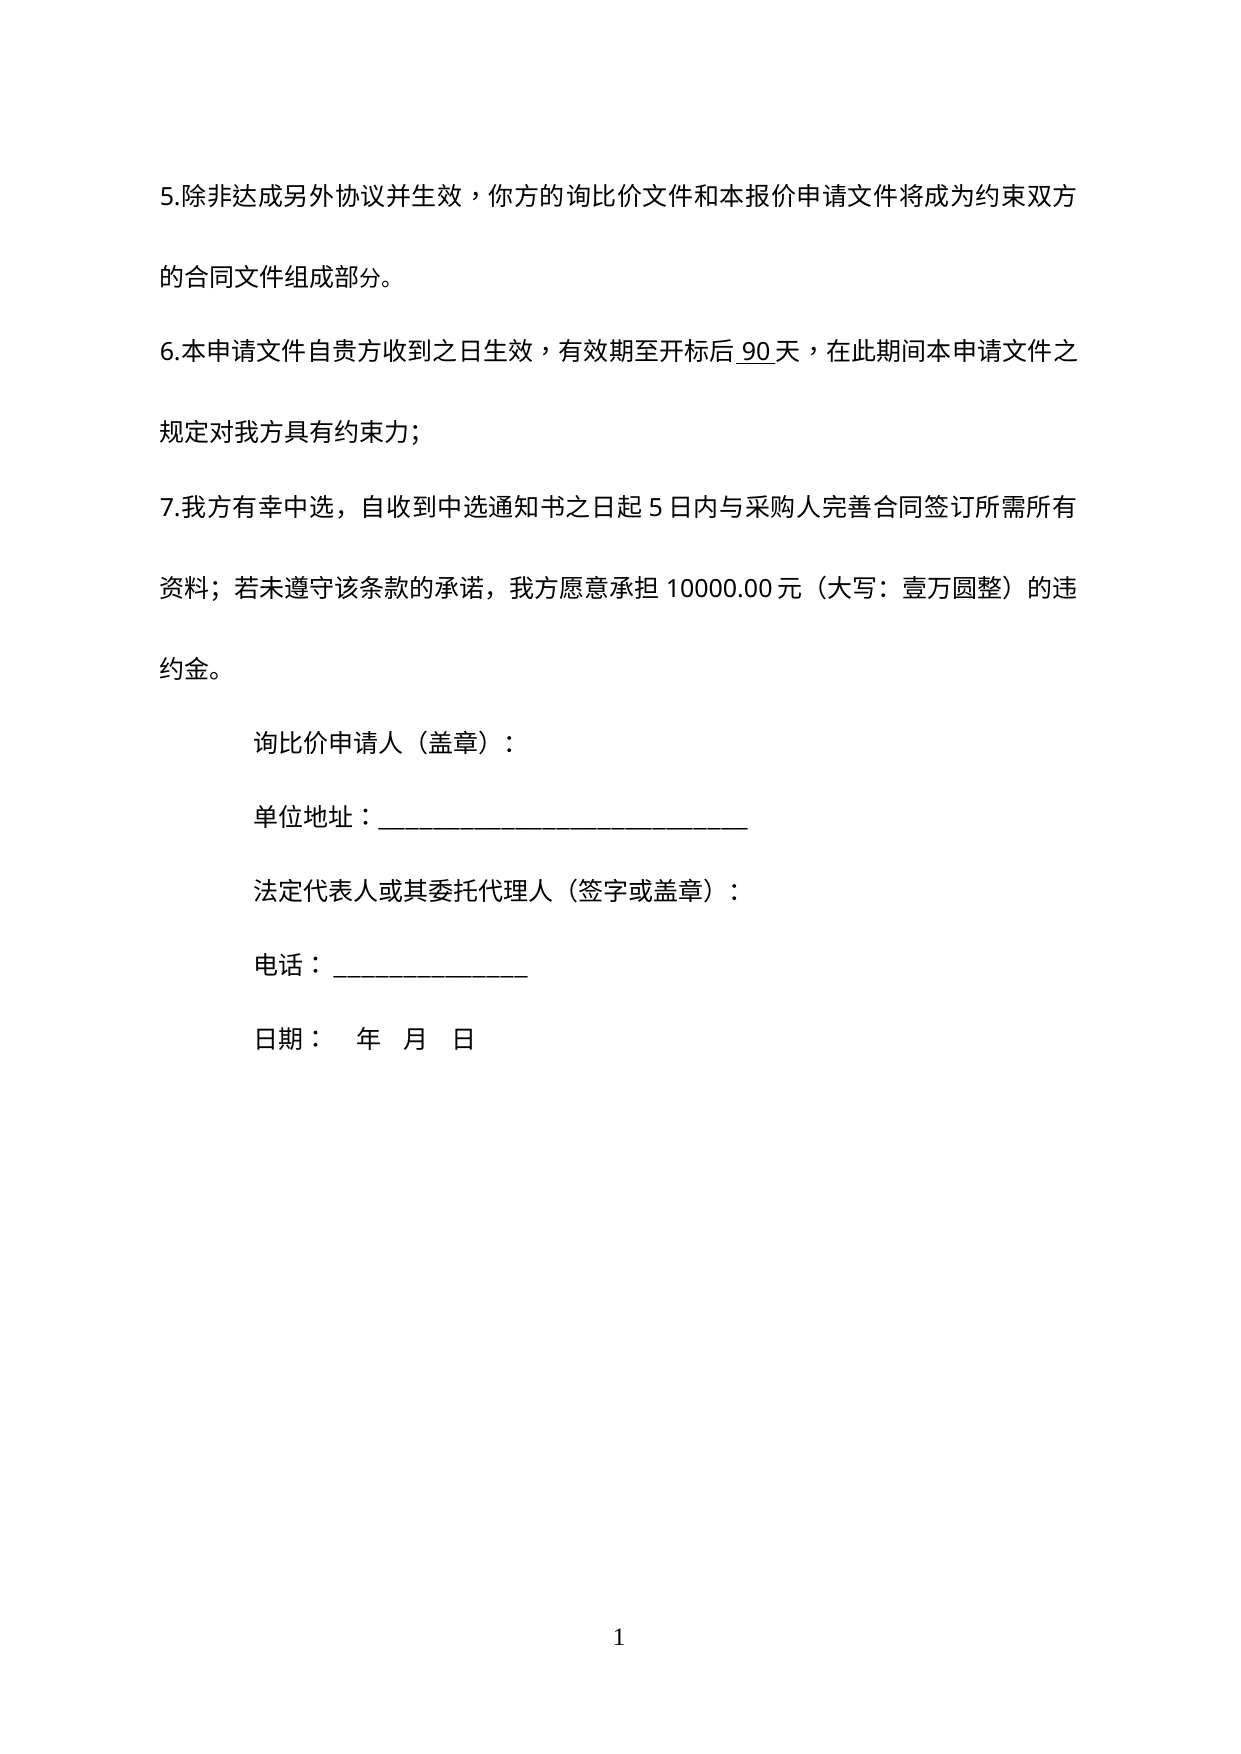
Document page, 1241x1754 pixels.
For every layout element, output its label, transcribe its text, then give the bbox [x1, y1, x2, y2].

text 7.我方有幸中选，自收到中选通知书之日起5日内与采购人完善合同签订所需所有资料；若未遵守该条款的承诺，我方愿意承担10000.00元（大写：壹万圆整）的违约金。 [159, 473, 1078, 700]
text 电话： [203, 931, 1078, 996]
text 6.本申请文件自贵方收到之日生效，有效期至开标后 90天，在此期间本申请文件之规定对我方具有约束力； [159, 317, 1078, 463]
text 询比价申请人（盖章）： [203, 709, 1078, 774]
text 日期： 年 月 日 [203, 1005, 1078, 1070]
text 5.除非达成另外协议并生效，你方的询比价文件和本报价申请文件将成为约束双方的合同文件组成部分。 [159, 162, 1078, 308]
text 法定代表人或其委托代理人（签字或盖章）： [203, 857, 1078, 922]
text 单位地址： [203, 783, 1078, 848]
